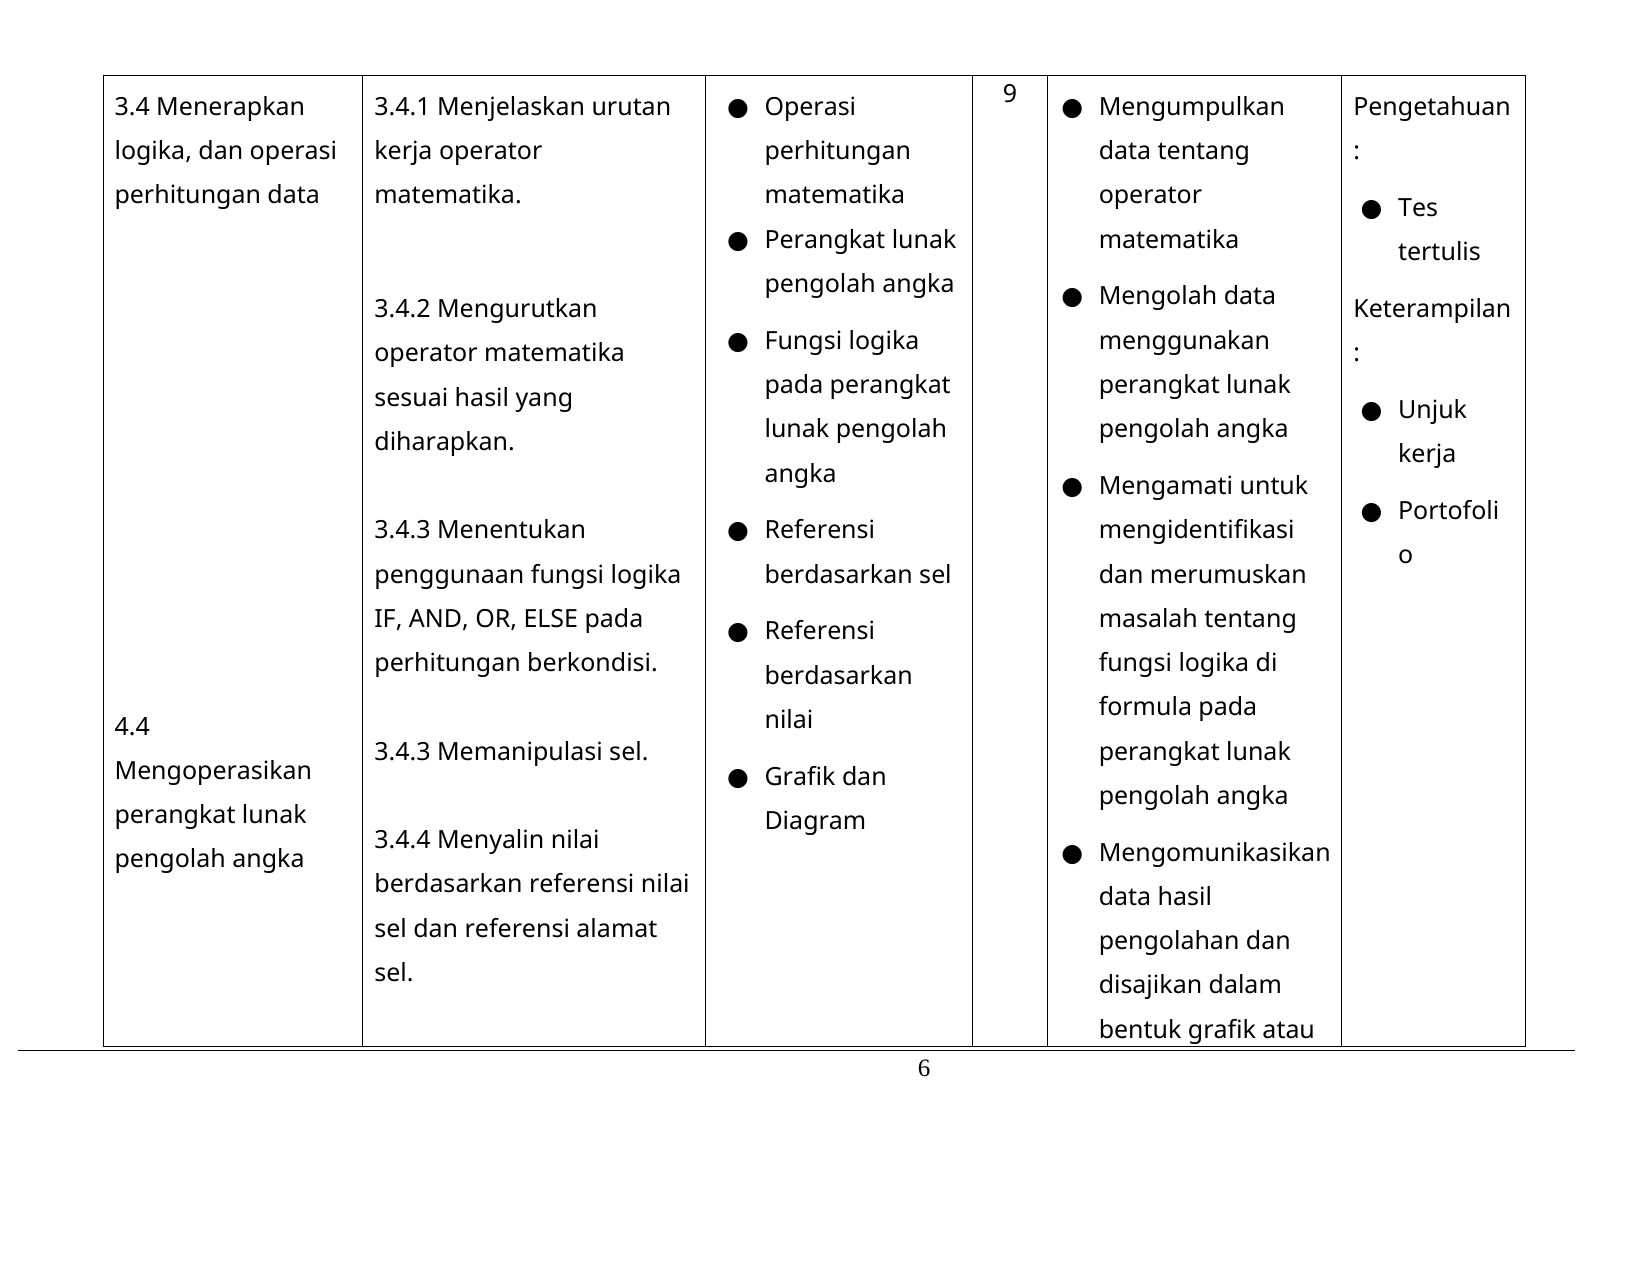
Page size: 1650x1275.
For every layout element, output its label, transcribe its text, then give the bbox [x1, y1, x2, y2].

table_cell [706, 76, 972, 1046]
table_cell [1342, 76, 1525, 1046]
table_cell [363, 76, 705, 1046]
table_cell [104, 76, 362, 1046]
table_cell 9 [973, 76, 1047, 1046]
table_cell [1048, 76, 1341, 1046]
